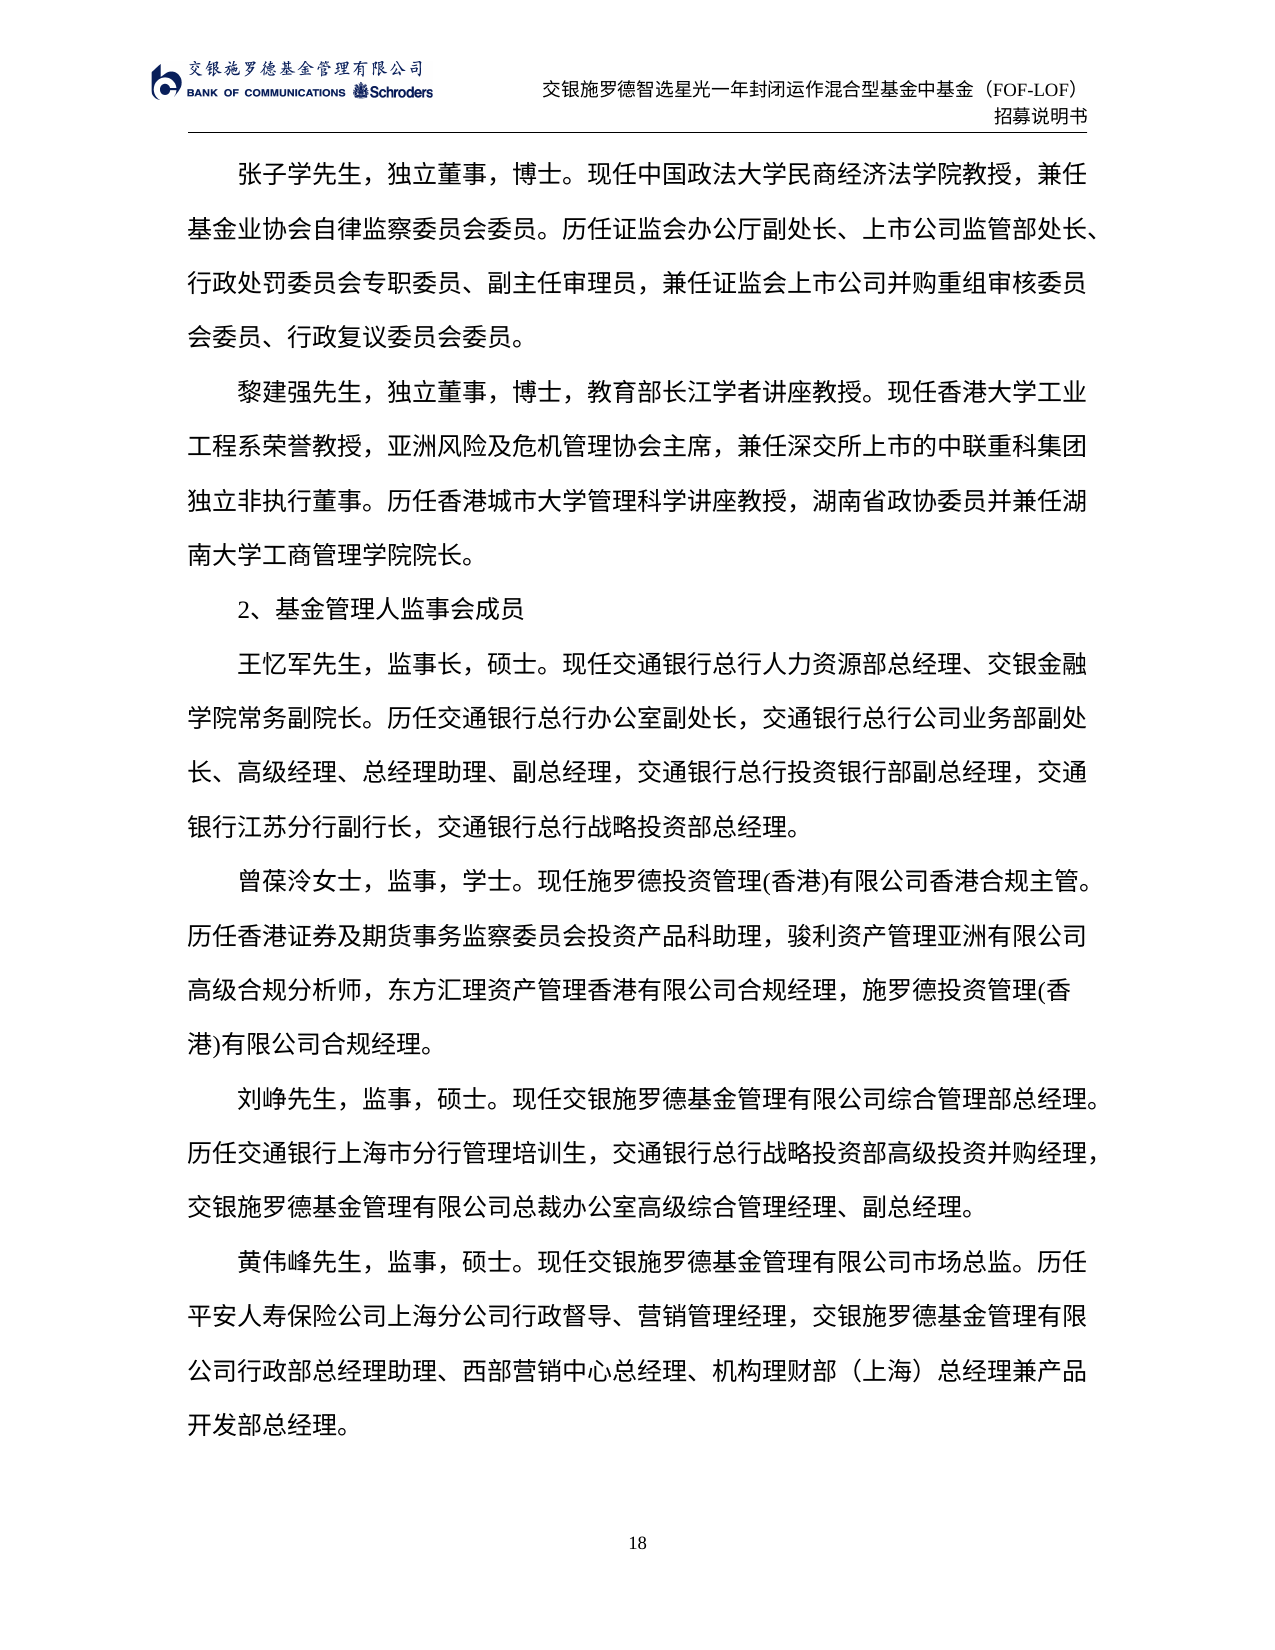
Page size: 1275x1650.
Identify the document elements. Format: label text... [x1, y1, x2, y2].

text 黄伟峰先生，监事，硕士。现任交银施罗德基金管理有限公司市场总监。历任平安人寿保险公司上海分公司行政督导、营销管理经理，交银施罗德基金管理有限公司行政部总经理助理、西部营销中心总经理、机构理财部（上海）总经理兼产品开发部总经理。 [187, 1242, 1087, 1442]
text 张子学先生，独立董事，博士。现任中国政法大学民商经济法学院教授，兼任基金业协会自律监察委员会委员。历任证监会办公厅副处长、上市公司监管部处长、行政处罚委员会专职委员、副主任审理员，兼任证监会上市公司并购重组审核委员会委员、行政复议委员会委员。 [187, 155, 1087, 354]
text 曾葆泠女士，监事，学士。现任施罗德投资管理(香港)有限公司香港合规主管。历任香港证券及期货事务监察委员会投资产品科助理，骏利资产管理亚洲有限公司高级合规分析师，东方汇理资产管理香港有限公司合规经理，施罗德投资管理(香港)有限公司合规经理。 [187, 862, 1087, 1061]
picture [151, 61, 433, 100]
text 王忆军先生，监事长，硕士。现任交通银行总行人力资源部总经理、交银金融学院常务副院长。历任交通银行总行办公室副处长，交通银行总行公司业务部副处长、高级经理、总经理助理、副总经理，交通银行总行投资银行部副总经理，交通银行江苏分行副行长，交通银行总行战略投资部总经理。 [187, 644, 1087, 843]
text 刘峥先生，监事，硕士。现任交银施罗德基金管理有限公司综合管理部总经理。历任交通银行上海市分行管理培训生，交通银行总行战略投资部高级投资并购经理，交银施罗德基金管理有限公司总裁办公室高级综合管理经理、副总经理。 [187, 1079, 1087, 1224]
text 2、基金管理人监事会成员 [187, 590, 1087, 626]
text 黎建强先生，独立董事，博士，教育部长江学者讲座教授。现任香港大学工业工程系荣誉教授，亚洲风险及危机管理协会主席，兼任深交所上市的中联重科集团独立非执行董事。历任香港城市大学管理科学讲座教授，湖南省政协委员并兼任湖南大学工商管理学院院长。 [187, 372, 1087, 572]
